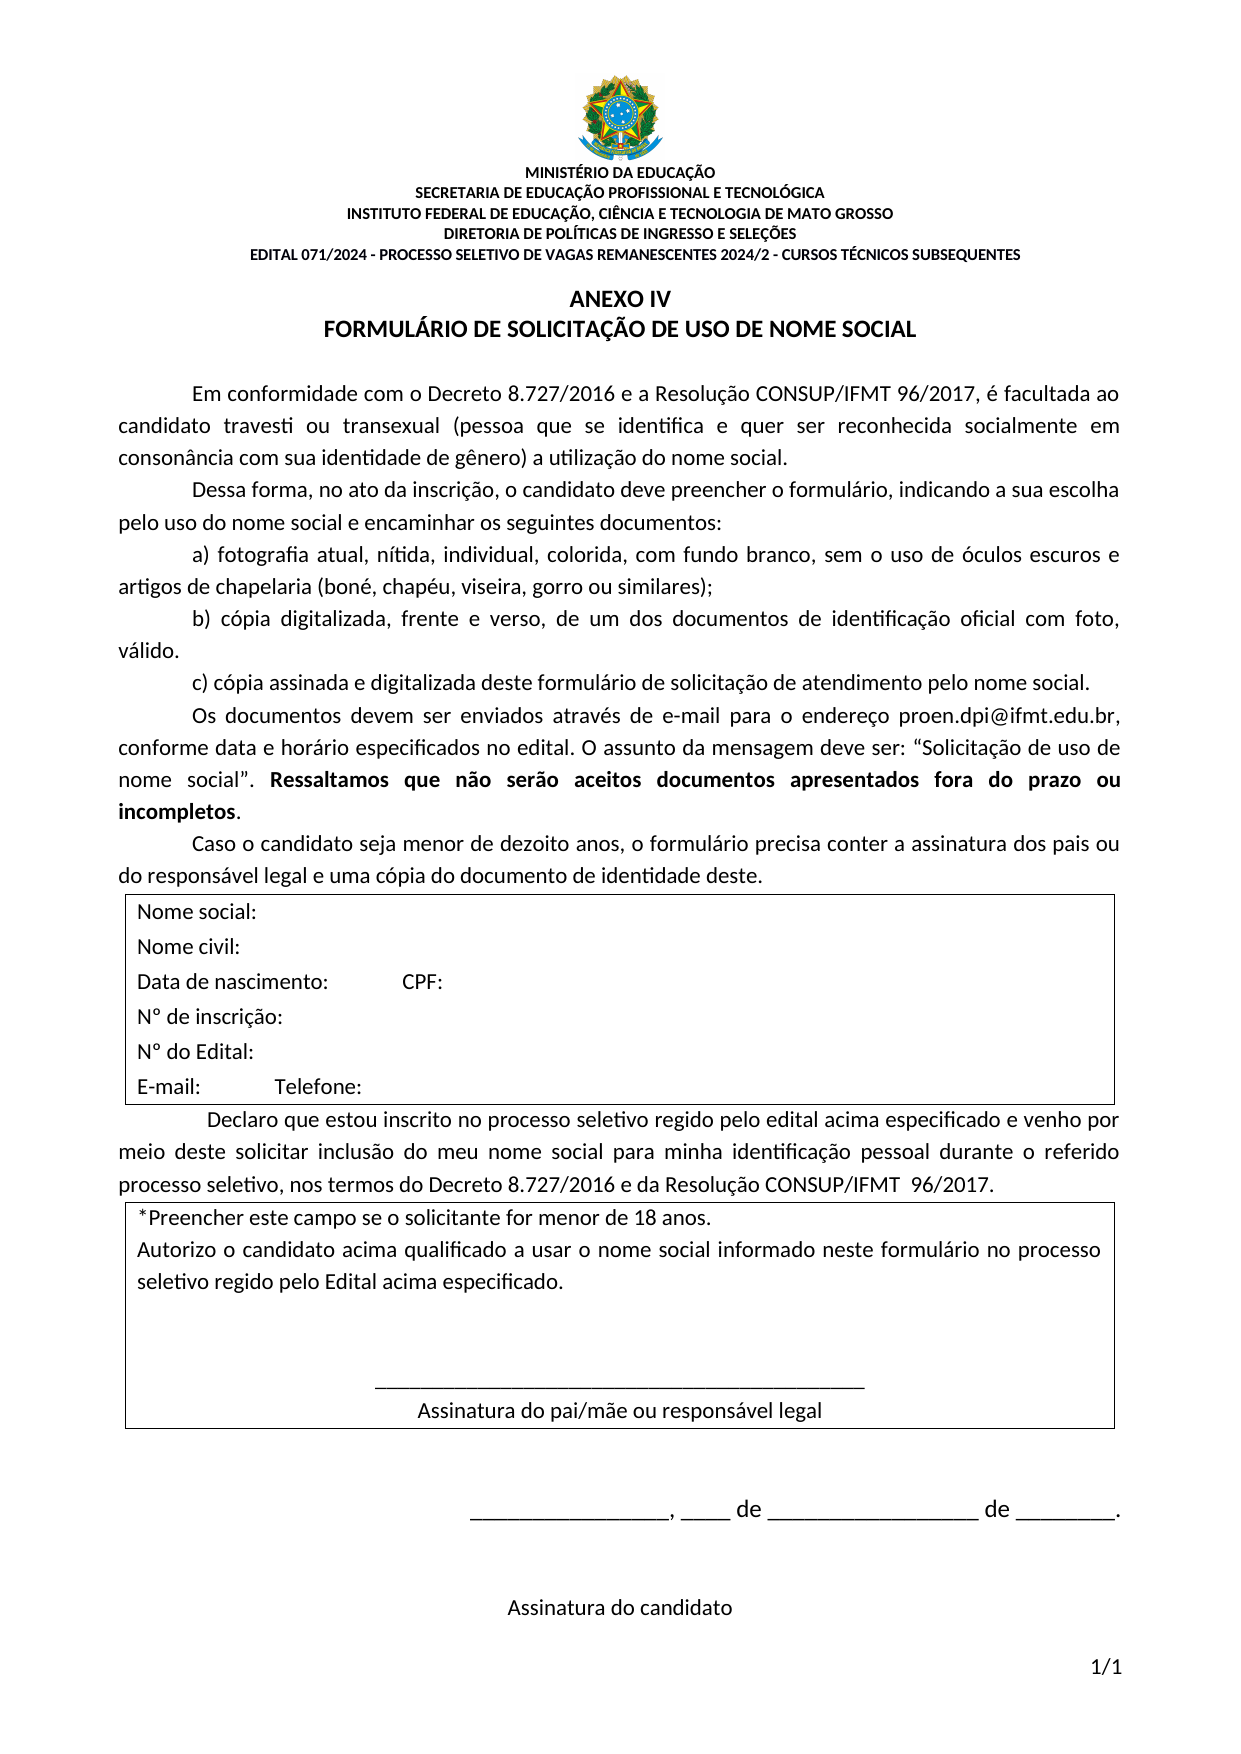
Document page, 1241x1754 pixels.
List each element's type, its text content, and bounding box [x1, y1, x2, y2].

text c) cópia assinada e digitalizada deste formulário de solicitação de atendimento pelo nome social. [118, 668, 1122, 697]
text b) cópia digitalizada, frente e verso, de um dos documentos de identificação oficial com foto, válido. [118, 604, 1122, 664]
text Em conformidade com o Decreto 8.727/2016 e a Resolução CONSUP/IFMT 96/2017, é facultada ao candidato travesti ou transexual (pessoa que se identifica e quer ser reconhecida socialmente em consonância com sua identidade de gênero) a utilização do nome social. [118, 379, 1122, 471]
text FORMULÁRIO DE SOLICITAÇÃO DE USO DE NOME SOCIAL [118, 313, 1122, 344]
text Declaro que estou inscrito no processo seletivo regido pelo edital acima especificado e venho por meio deste solicitar inclusão do meu nome social para minha identificação pessoal durante o referido processo seletivo, nos termos do Decreto 8.727/2016 e da Resolução CONSUP/IFMT 96/2017. [118, 1105, 1122, 1198]
text Assinatura do candidato [118, 1593, 1122, 1621]
picture [575, 73, 666, 163]
text Dessa forma, no ato da inscrição, o candidato deve preencher o formulário, indicando a sua escolha pelo uso do nome social e encaminhar os seguintes documentos: [118, 475, 1122, 536]
text Os documentos devem ser enviados através de e-mail para o endereço proen.dpi@ifmt.edu.br, conforme data e horário especificados no edital. O assunto da mensagem deve ser: “Solicitação de uso de nome social”. Ressaltamos que não serão aceitos documentos apresentados fora do prazo ou incompletos. [118, 701, 1122, 825]
table_header *Preencher este campo se o solicitante for menor de 18 anos. Autorizo o candidato acima qualificado a usar o nome social informado neste formulário no processo seletivo regido pelo Edital acima especificado. ___________________________________________ Assinatura do pai/mãe ou responsável legal [126, 1203, 1114, 1428]
table_header Nome social: Nome civil: Data de nascimento: CPF: Nº de inscrição: Nº do Edital: E-mail: Telefone: [126, 895, 1114, 1104]
text ANEXO IV [118, 283, 1122, 313]
text a) fotografia atual, nítida, individual, colorida, com fundo branco, sem o uso de óculos escuros e artigos de chapelaria (boné, chapéu, viseira, gorro ou similares); [118, 540, 1122, 600]
text Caso o candidato seja menor de dezoito anos, o formulário precisa conter a assinatura dos pais ou do responsável legal e uma cópia do documento de identidade deste. [118, 829, 1122, 890]
text ________________, ____ de _________________ de ________. [118, 1493, 1122, 1524]
